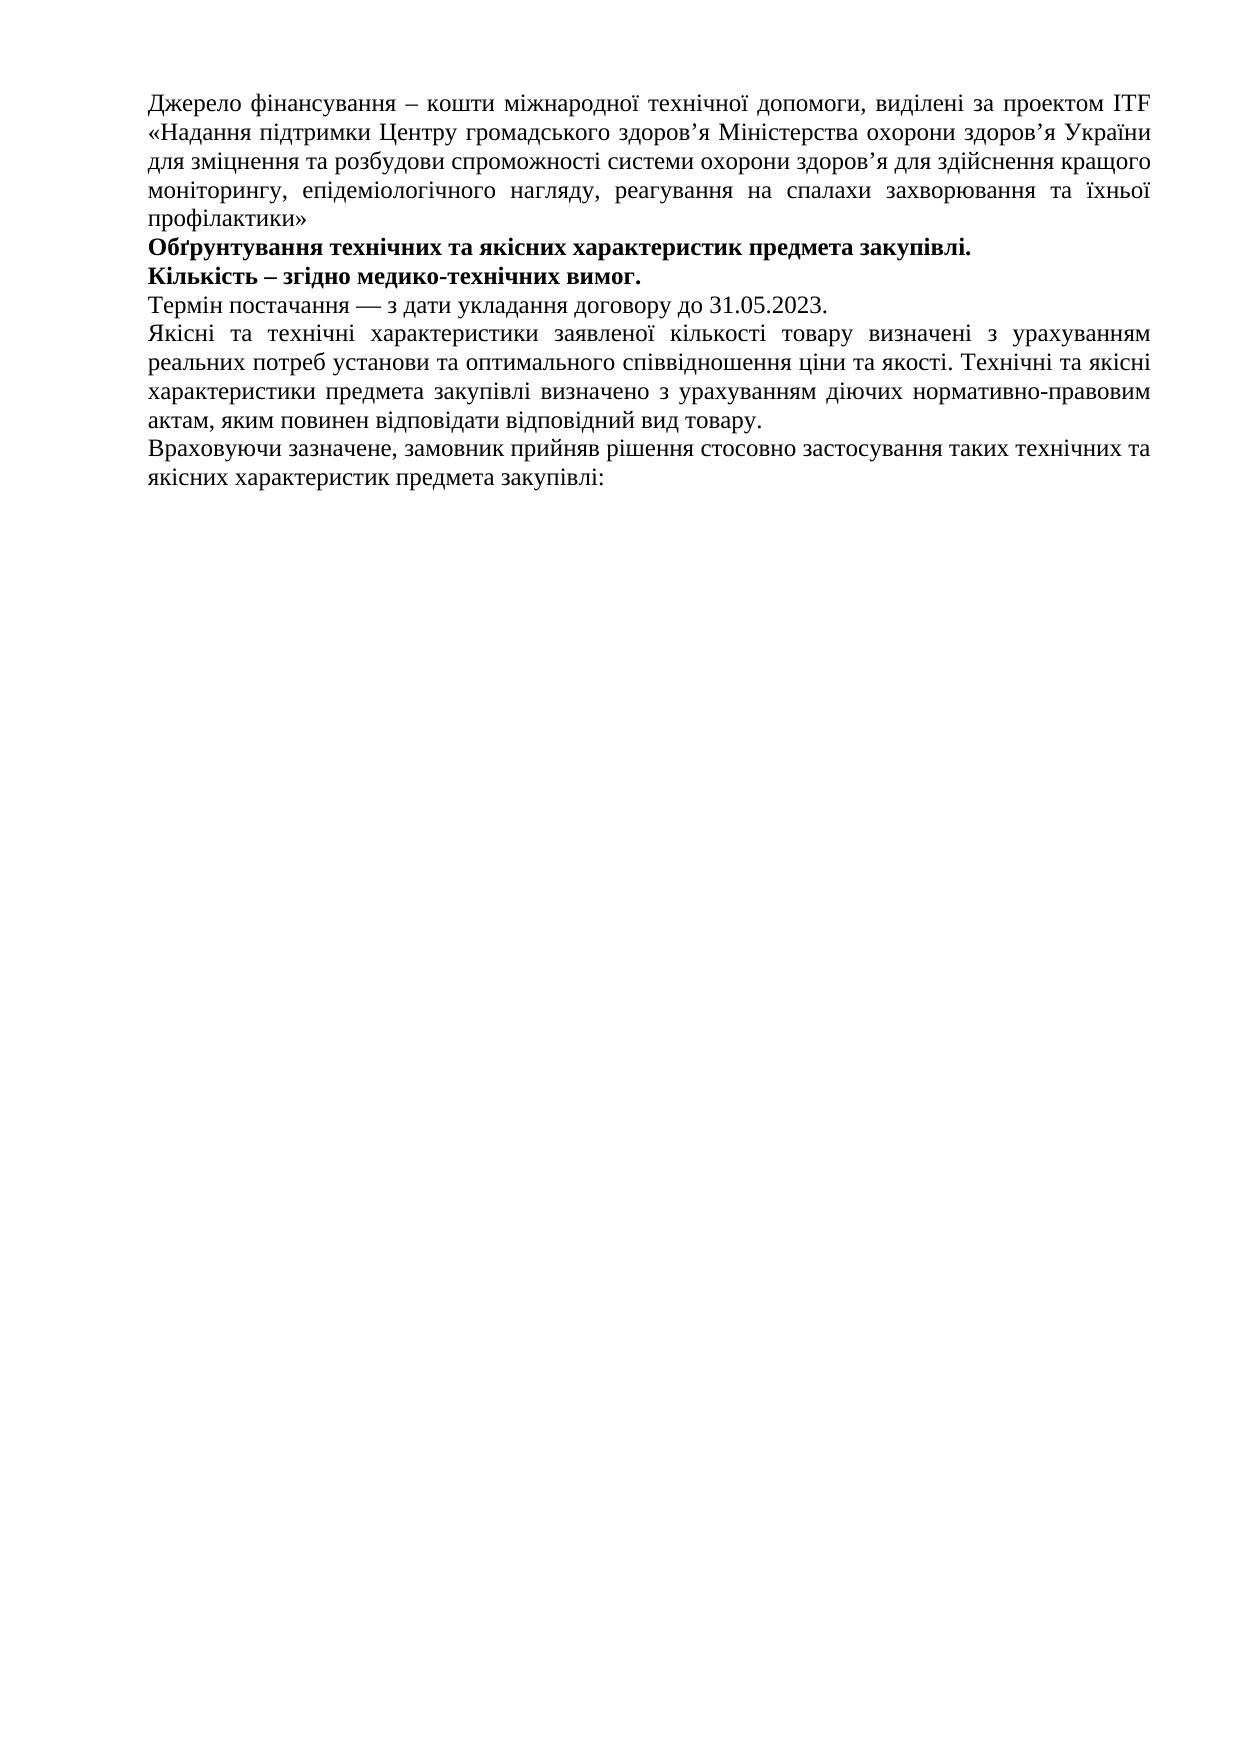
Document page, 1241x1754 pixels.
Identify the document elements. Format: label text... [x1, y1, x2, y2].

text Джерело фінансування – кошти міжнародної технічної допомоги, виділені за проектом ITF «Надання підтримки Центру громадського здоров’я Міністерства охорони здоров’я України для зміцнення та розбудови спроможності системи охорони здоров’я для здійснення кращого моніторингу, епідеміологічного нагляду, реагування на спалахи захворювання та їхньої профілактики» [148, 88, 1152, 232]
text Якісні та технічні характеристики заявленої кількості товару визначені з урахуванням реальних потреб установи та оптимального співвідношення ціни та якості. Технічні та якісні характеристики предмета закупівлі визначено з урахуванням діючих нормативно-правовим актам, яким повинен відповідати відповідний вид товару. [148, 318, 1152, 433]
text Обґрунтування технічних та якісних характеристик предмета закупівлі. [148, 232, 1152, 261]
text Термін постачання — з дати укладання договору до 31.05.2023. [148, 290, 1152, 318]
text Враховуючи зазначене, замовник прийняв рішення стосовно застосування таких технічних та якісних характеристик предмета закупівлі: [148, 433, 1152, 491]
text Кількість – згідно медико-технічних вимог. [148, 261, 1152, 290]
